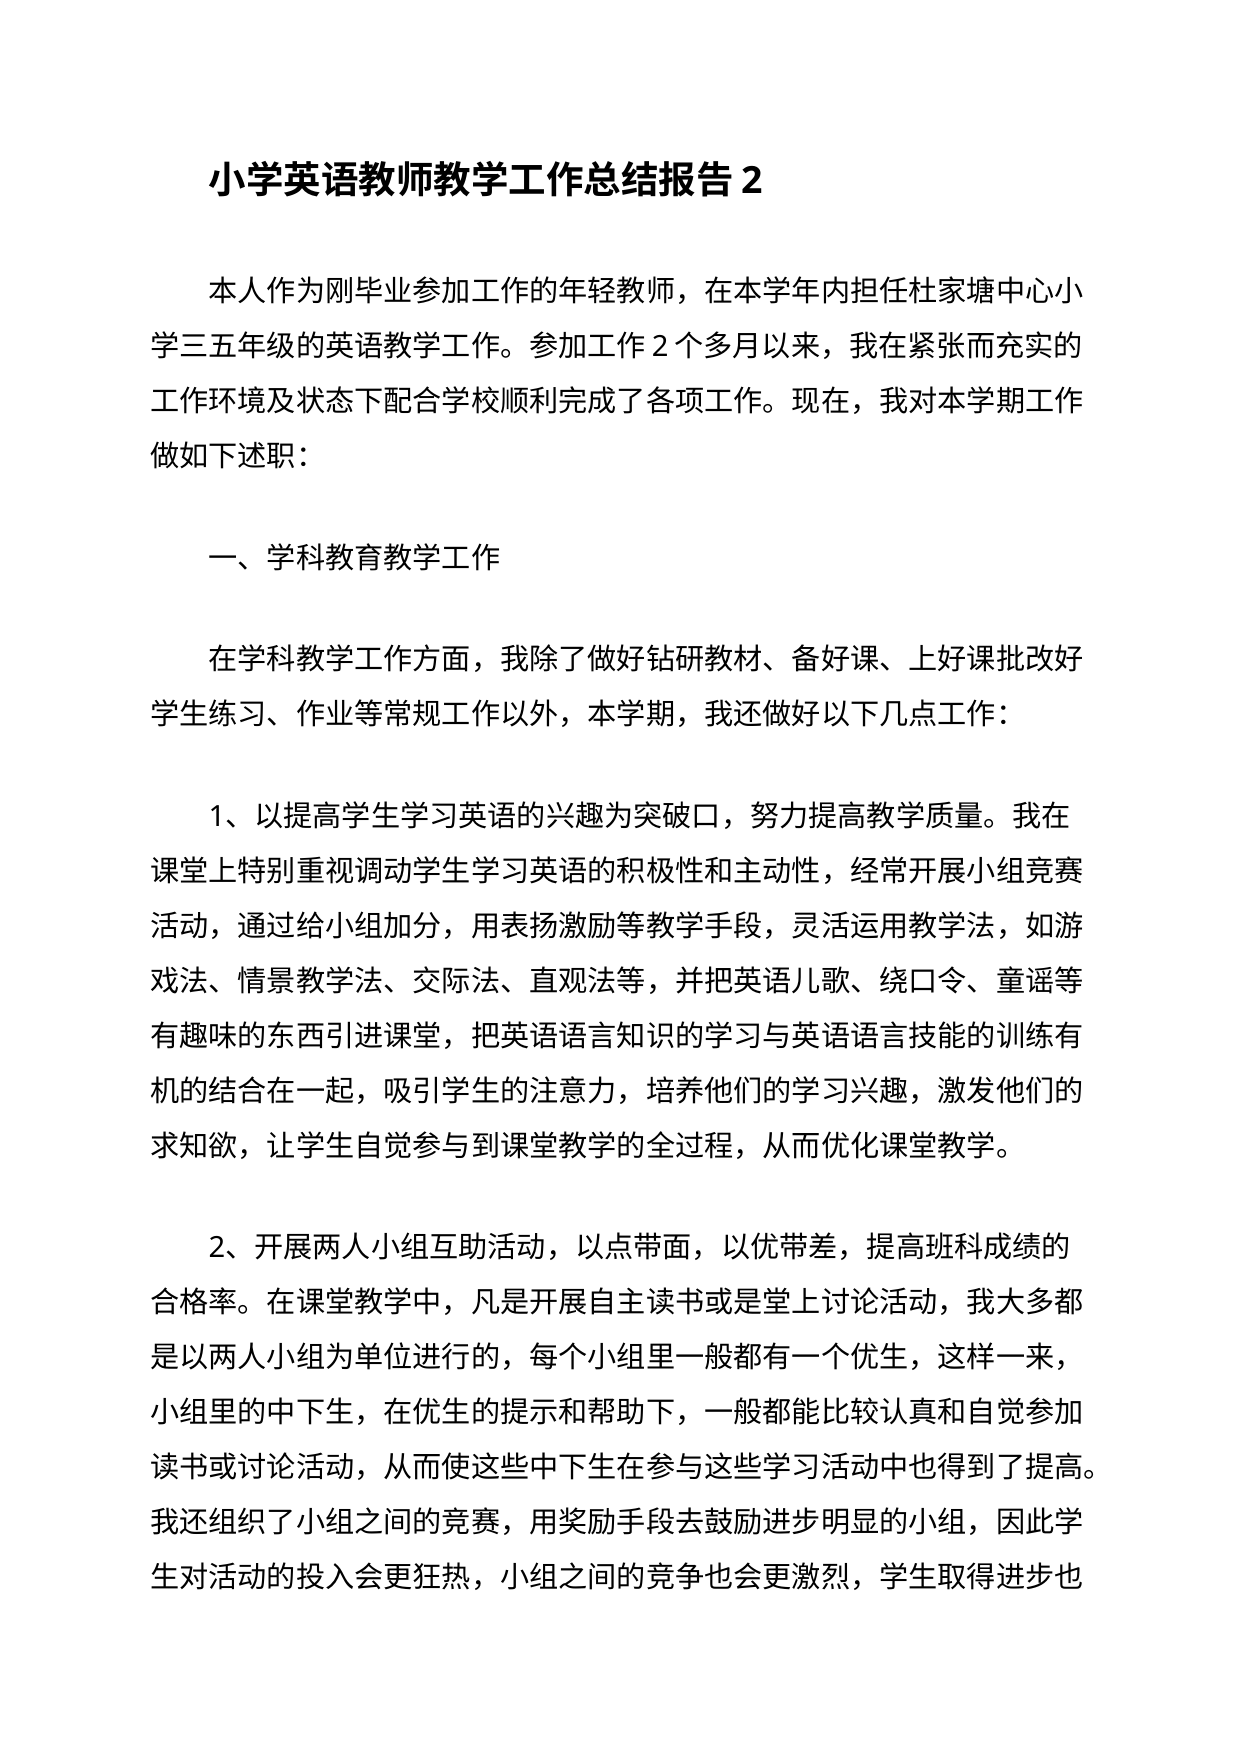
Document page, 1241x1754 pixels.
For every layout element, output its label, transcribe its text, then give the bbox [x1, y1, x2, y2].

text 本人作为刚毕业参加工作的年轻教师，在本学年内担任杜家塘中心小学三五年级的英语教学工作。参加工作2个多月以来，我在紧张而充实的工作环境及状态下配合学校顺利完成了各项工作。现在，我对本学期工作做如下述职： [150, 268, 1090, 475]
text 一、学科教育教学工作 [150, 534, 1090, 576]
text 小学英语教师教学工作总结报告2 [150, 150, 1090, 204]
text 1、以提高学生学习英语的兴趣为突破口，努力提高教学质量。我在课堂上特别重视调动学生学习英语的积极性和主动性，经常开展小组竞赛活动，通过给小组加分，用表扬激励等教学手段，灵活运用教学法，如游戏法、情景教学法、交际法、直观法等，并把英语儿歌、绕口令、童谣等有趣味的东西引进课堂，把英语语言知识的学习与英语语言技能的训练有机的结合在一起，吸引学生的注意力，培养他们的学习兴趣，激发他们的求知欲，让学生自觉参与到课堂教学的全过程，从而优化课堂教学。 [150, 793, 1090, 1164]
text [150, 1224, 1090, 1596]
text 在学科教学工作方面，我除了做好钻研教材、备好课、上好课批改好学生练习、作业等常规工作以外，本学期，我还做好以下几点工作： [150, 636, 1090, 733]
